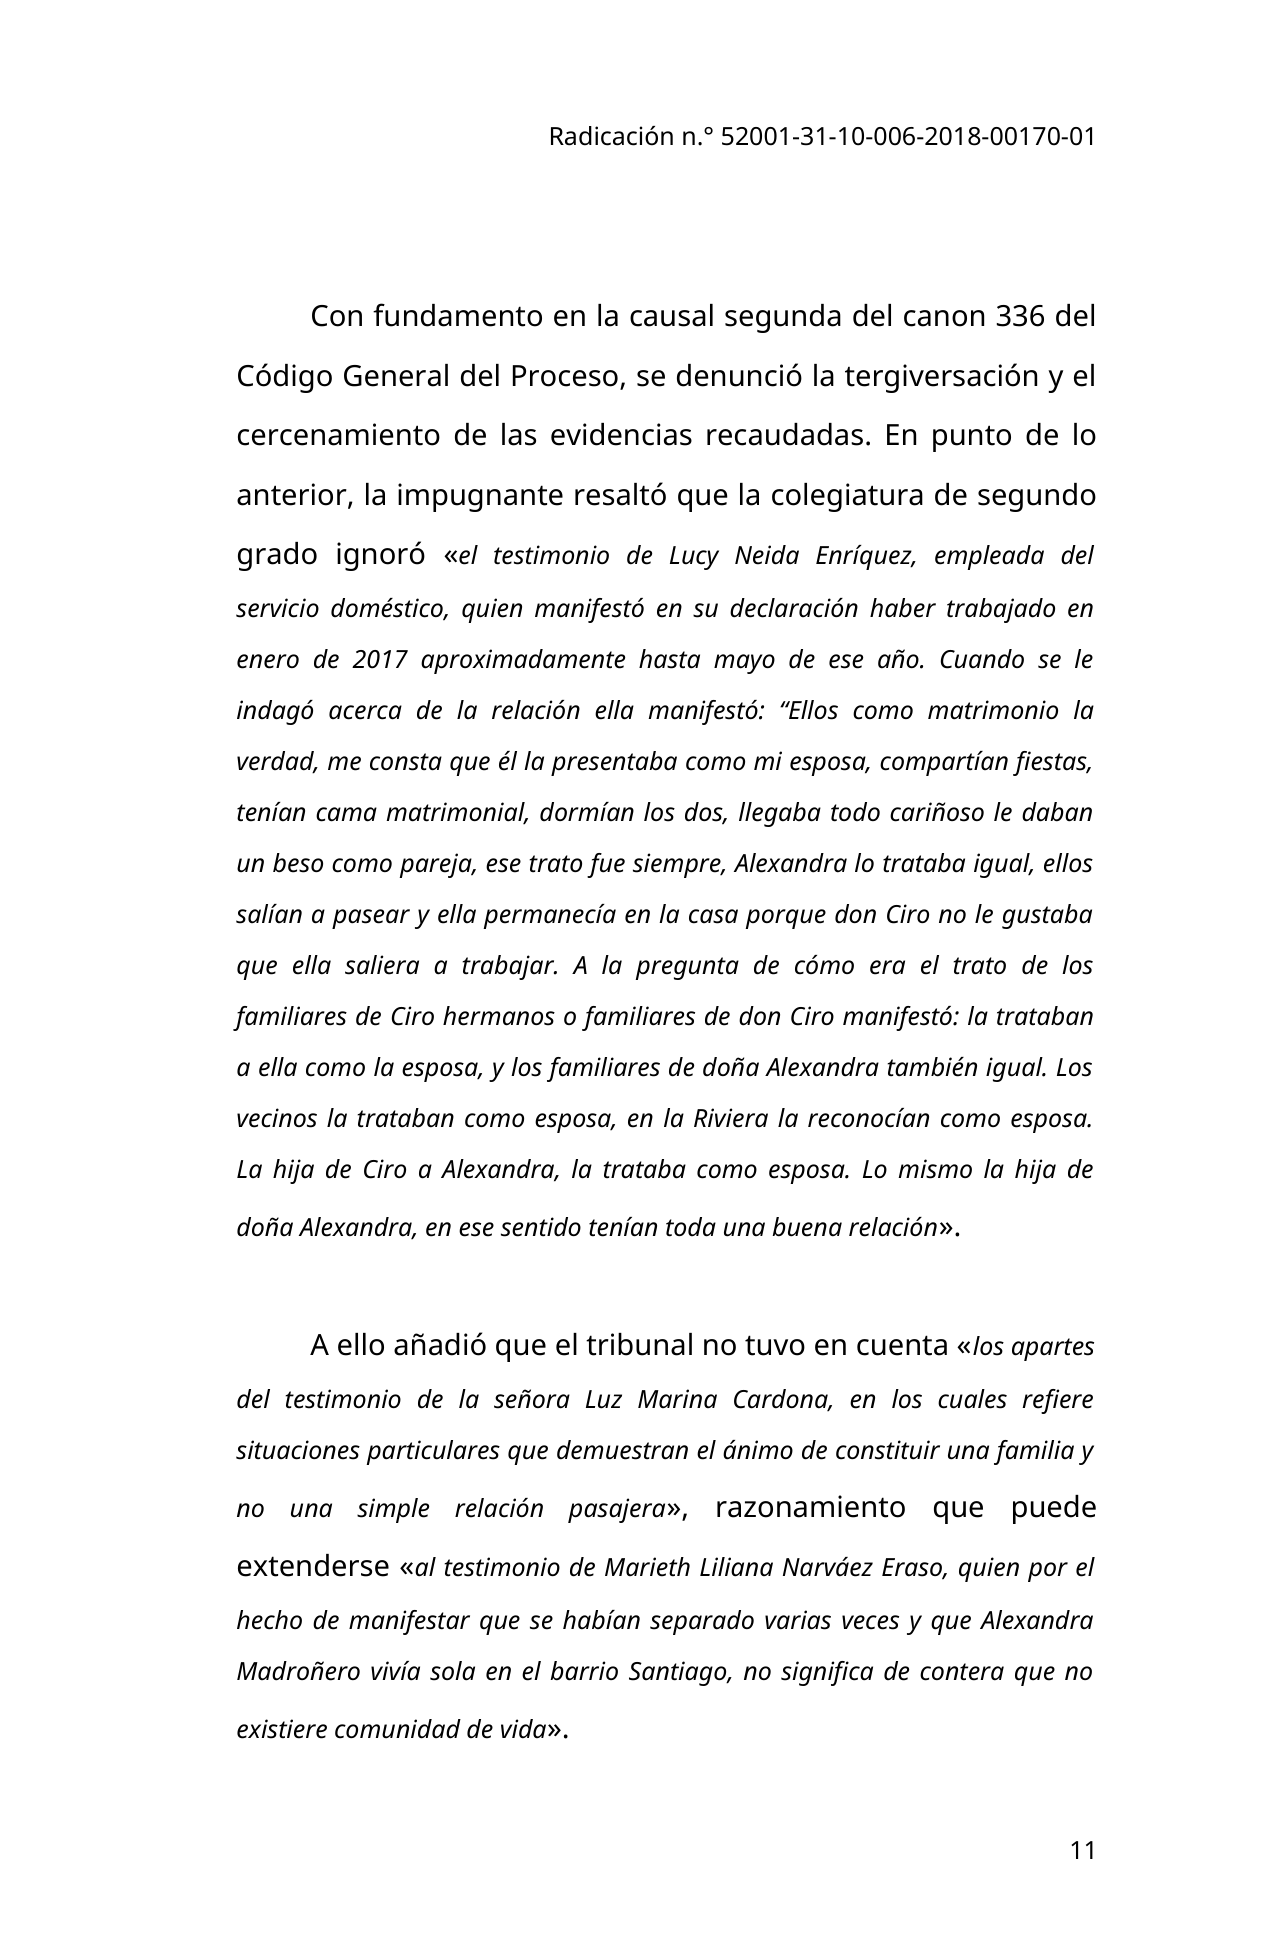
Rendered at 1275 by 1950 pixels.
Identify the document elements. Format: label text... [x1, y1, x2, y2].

text A ello añadió que el tribunal no tuvo en cuenta «los apartes del testimonio de la señora Luz Marina Cardona, en los cuales refiere situaciones particulares que demuestran el ánimo de constituir una familia y no una simple relación pasajera», razonamiento que puede extenderse «al testimonio de Marieth Liliana Narváez Eraso, quien por el hecho de manifestar que se habían separado varias veces y que Alexandra Madroñero vivía sola en el barrio Santiago, no significa de contera que no existiere comunidad de vida». [236, 1324, 1098, 1747]
text Con fundamento en la causal segunda del canon 336 del Código General del Proceso, se denunció la tergiversación y el cercenamiento de las evidencias recaudadas. En punto de lo anterior, la impugnante resaltó que la colegiatura de segundo grado ignoró «el testimonio de Lucy Neida Enríquez, empleada del servicio doméstico, quien manifestó en su declaración haber trabajado en enero de 2017 aproximadamente hasta mayo de ese año. Cuando se le indagó acerca de la relación ella manifestó: “Ellos como matrimonio la verdad, me consta que él la presentaba como mi esposa, compartían fiestas, tenían cama matrimonial, dormían los dos, llegaba todo cariñoso le daban un beso como pareja, ese trato fue siempre, Alexandra lo trataba igual, ellos salían a pasear y ella permanecía en la casa porque don Ciro no le gustaba que ella saliera a trabajar. A la pregunta de cómo era el trato de los familiares de Ciro hermanos o familiares de don Ciro manifestó: la trataban a ella como la esposa, y los familiares de doña Alexandra también igual. Los vecinos la trataban como esposa, en la Riviera la reconocían como esposa. La hija de Ciro a Alexandra, la trataba como esposa. Lo mismo la hija de doña Alexandra, en ese sentido tenían toda una buena relación». [236, 296, 1098, 1245]
